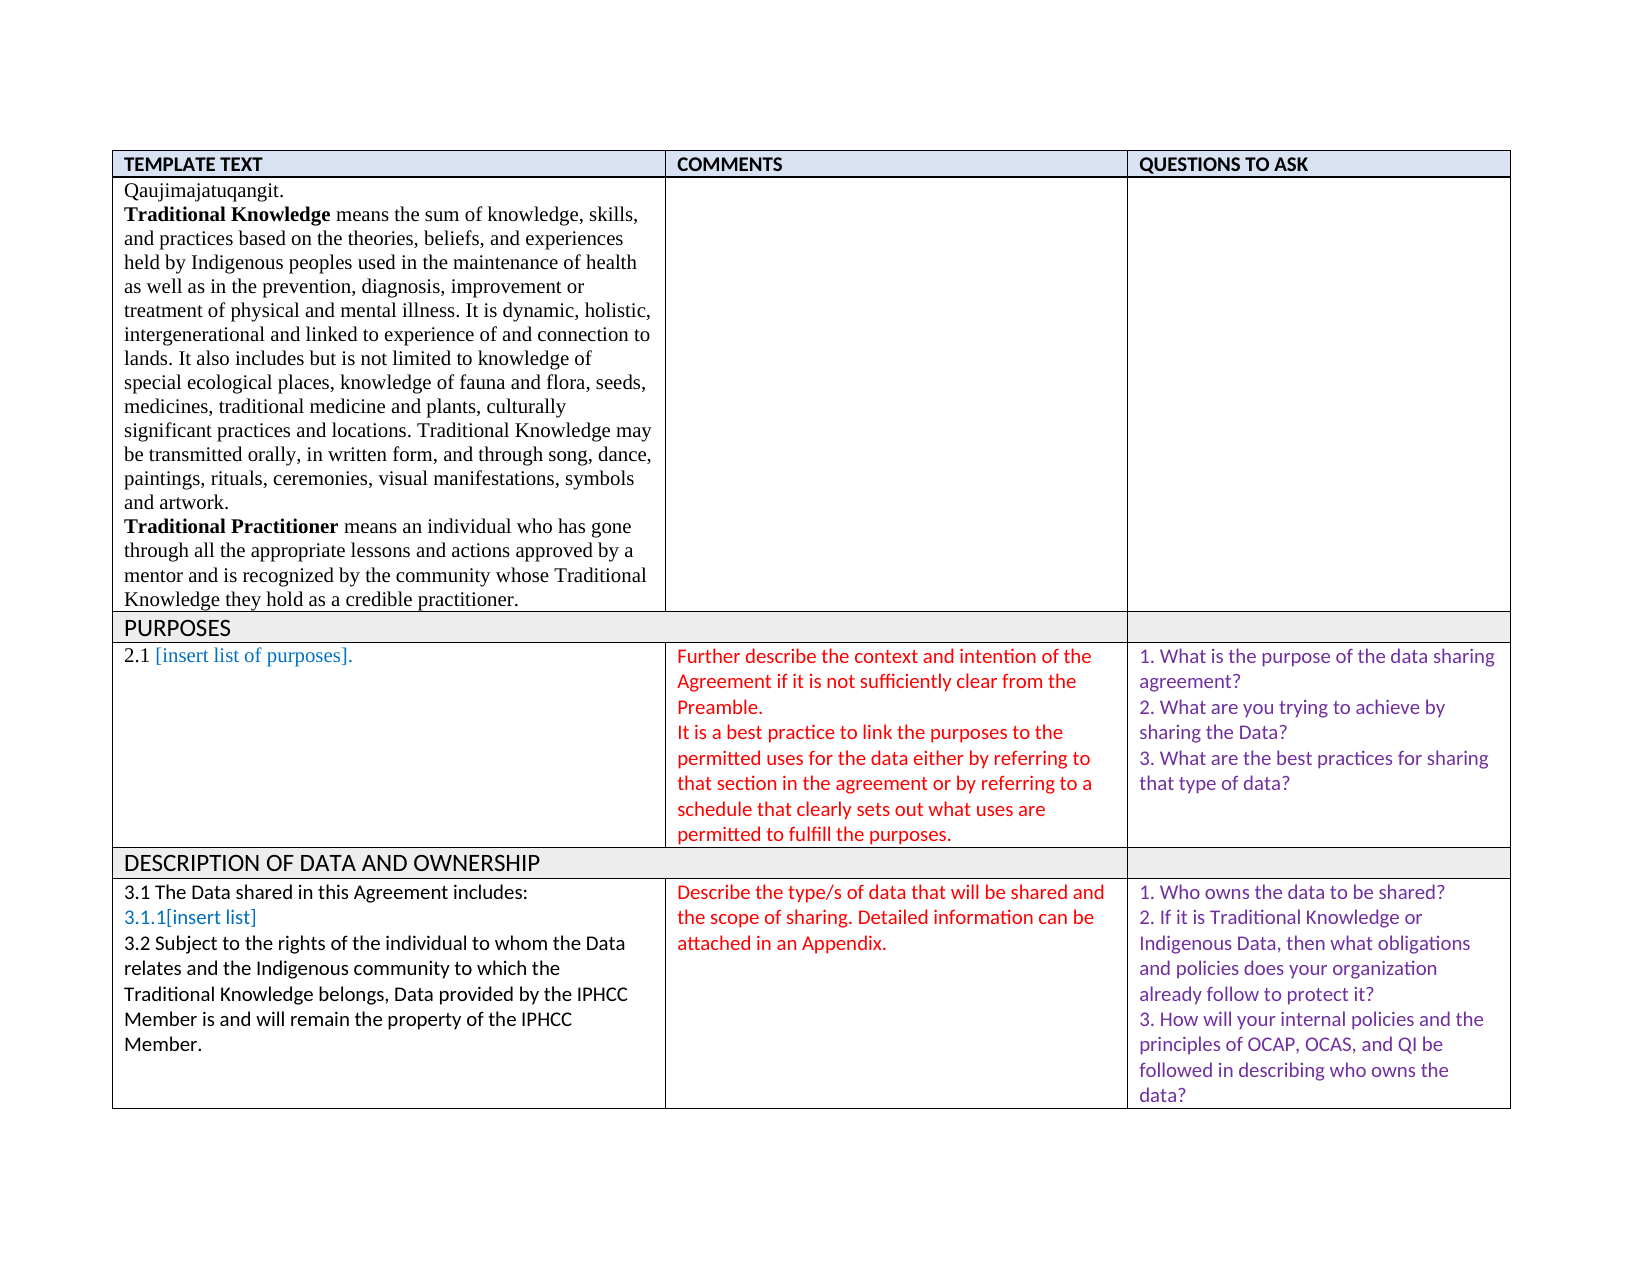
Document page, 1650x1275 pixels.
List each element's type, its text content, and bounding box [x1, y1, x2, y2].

table_header TEMPLATE TEXT [113, 151, 665, 176]
table_cell DESCRIPTION OF DATA AND OWNERSHIP [113, 848, 1127, 878]
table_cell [1128, 879, 1510, 1108]
table_header QUESTIONS TO ASK [1128, 151, 1510, 176]
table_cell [1128, 178, 1510, 611]
table_header COMMENTS [666, 151, 1127, 176]
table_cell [666, 178, 1127, 611]
table_cell 2.1 [insert list of purposes]. [113, 643, 665, 847]
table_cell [113, 879, 665, 1108]
table_cell 1. What is the purpose of the data sharing agreement? 2. What are you trying to achieve by sharing the Data? 3. What are the best practices for sharing that type of data? [1128, 643, 1510, 847]
table_cell Further describe the context and intention of the Agreement if it is not sufficiently clear from the Preamble. It is a best practice to link the purposes to the permitted uses for the data either by referring to that section in the agreement or by referring to a schedule that clearly sets out what uses are permitted to fulfill the purposes. [666, 643, 1127, 847]
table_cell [113, 178, 665, 611]
table_cell [1128, 848, 1510, 878]
table_cell PURPOSES [113, 612, 1127, 642]
table_cell [1128, 612, 1510, 642]
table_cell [666, 879, 1127, 1108]
